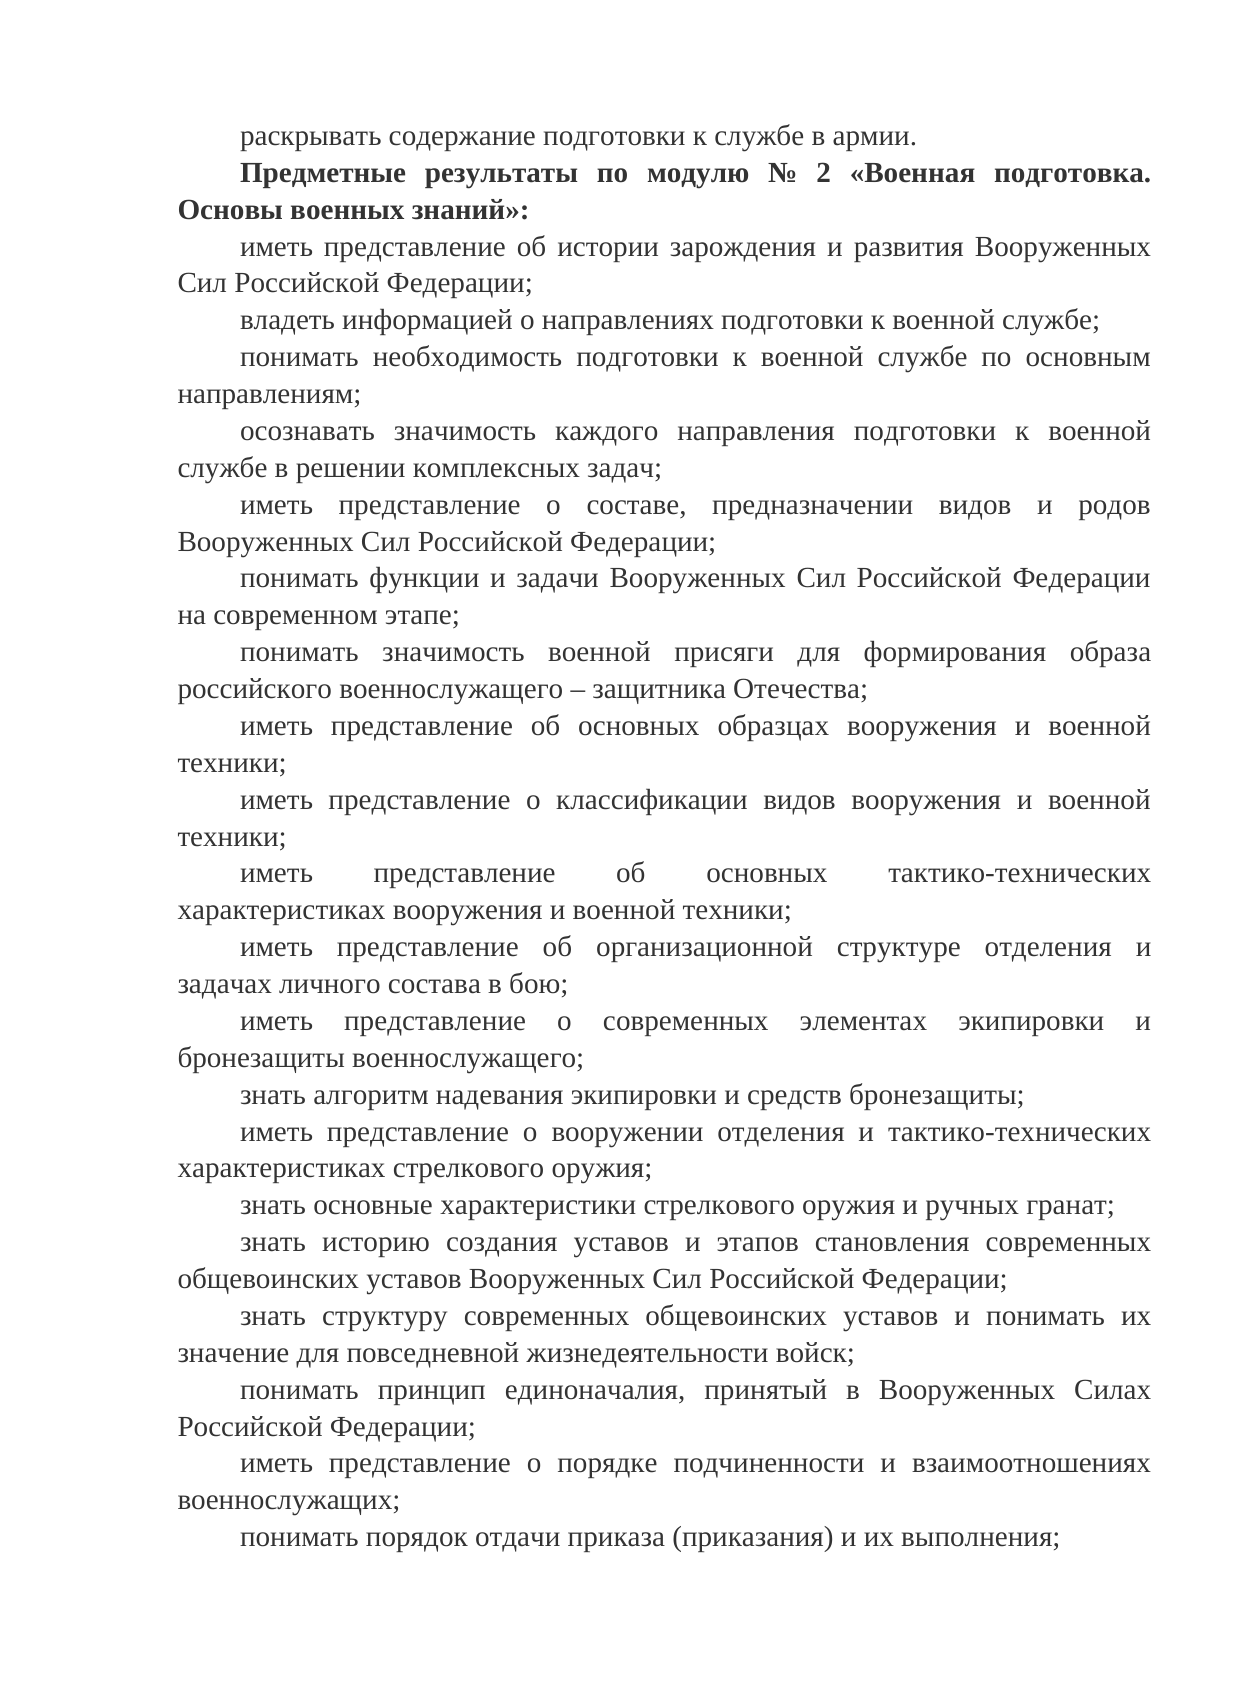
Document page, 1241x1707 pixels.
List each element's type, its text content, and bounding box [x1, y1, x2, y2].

text знать структуру современных общевоинских уставов и понимать их значение для повседневной жизнедеятельности войск; [177, 1298, 1152, 1368]
text иметь представление о составе, предназначении видов и родов Вооруженных Сил Российской Федерации; [177, 487, 1152, 557]
text иметь представление о современных элементах экипировки и бронезащиты военнослужащего; [177, 1003, 1152, 1073]
text понимать значимость военной присяги для формирования образа российского военнослужащего – защитника Отечества; [177, 634, 1152, 705]
text иметь представление об организационной структуре отделения и задачах личного состава в бою; [177, 929, 1152, 1000]
text иметь представление о вооружении отделения и тактико-технических характеристиках стрелкового оружия; [177, 1114, 1152, 1184]
text знать основные характеристики стрелкового оружия и ручных гранат; [177, 1187, 1152, 1221]
text понимать принцип единоначалия, принятый в Вооруженных Силах Российской Федерации; [177, 1372, 1152, 1442]
text владеть информацией о направлениях подготовки к военной службе; [177, 302, 1152, 336]
text осознавать значимость каждого направления подготовки к военной службе в решении комплексных задач; [177, 413, 1152, 483]
text иметь представление об истории зарождения и развития Вооруженных Сил Российской Федерации; [177, 229, 1152, 299]
text Предметные результаты по модулю № 2 «Военная подготовка. Основы военных знаний»: [177, 155, 1152, 225]
text понимать порядок отдачи приказа (приказания) и их выполнения; [177, 1519, 1152, 1553]
text понимать функции и задачи Вооруженных Сил Российской Федерации на современном этапе; [177, 561, 1152, 631]
text понимать необходимость подготовки к военной службе по основным направлениям; [177, 339, 1152, 410]
text иметь представление о классификации видов вооружения и военной техники; [177, 782, 1152, 852]
text знать алгоритм надевания экипировки и средств бронезащиты; [177, 1077, 1152, 1110]
text знать историю создания уставов и этапов становления современных общевоинских уставов Вооруженных Сил Российской Федерации; [177, 1224, 1152, 1295]
text иметь представление о порядке подчиненности и взаимоотношениях военнослужащих; [177, 1446, 1152, 1516]
text раскрывать содержание подготовки к службе в армии. [177, 118, 1152, 152]
text иметь представление об основных тактико-технических характеристиках вооружения и военной техники; [177, 856, 1152, 926]
text иметь представление об основных образцах вооружения и военной техники; [177, 708, 1152, 778]
